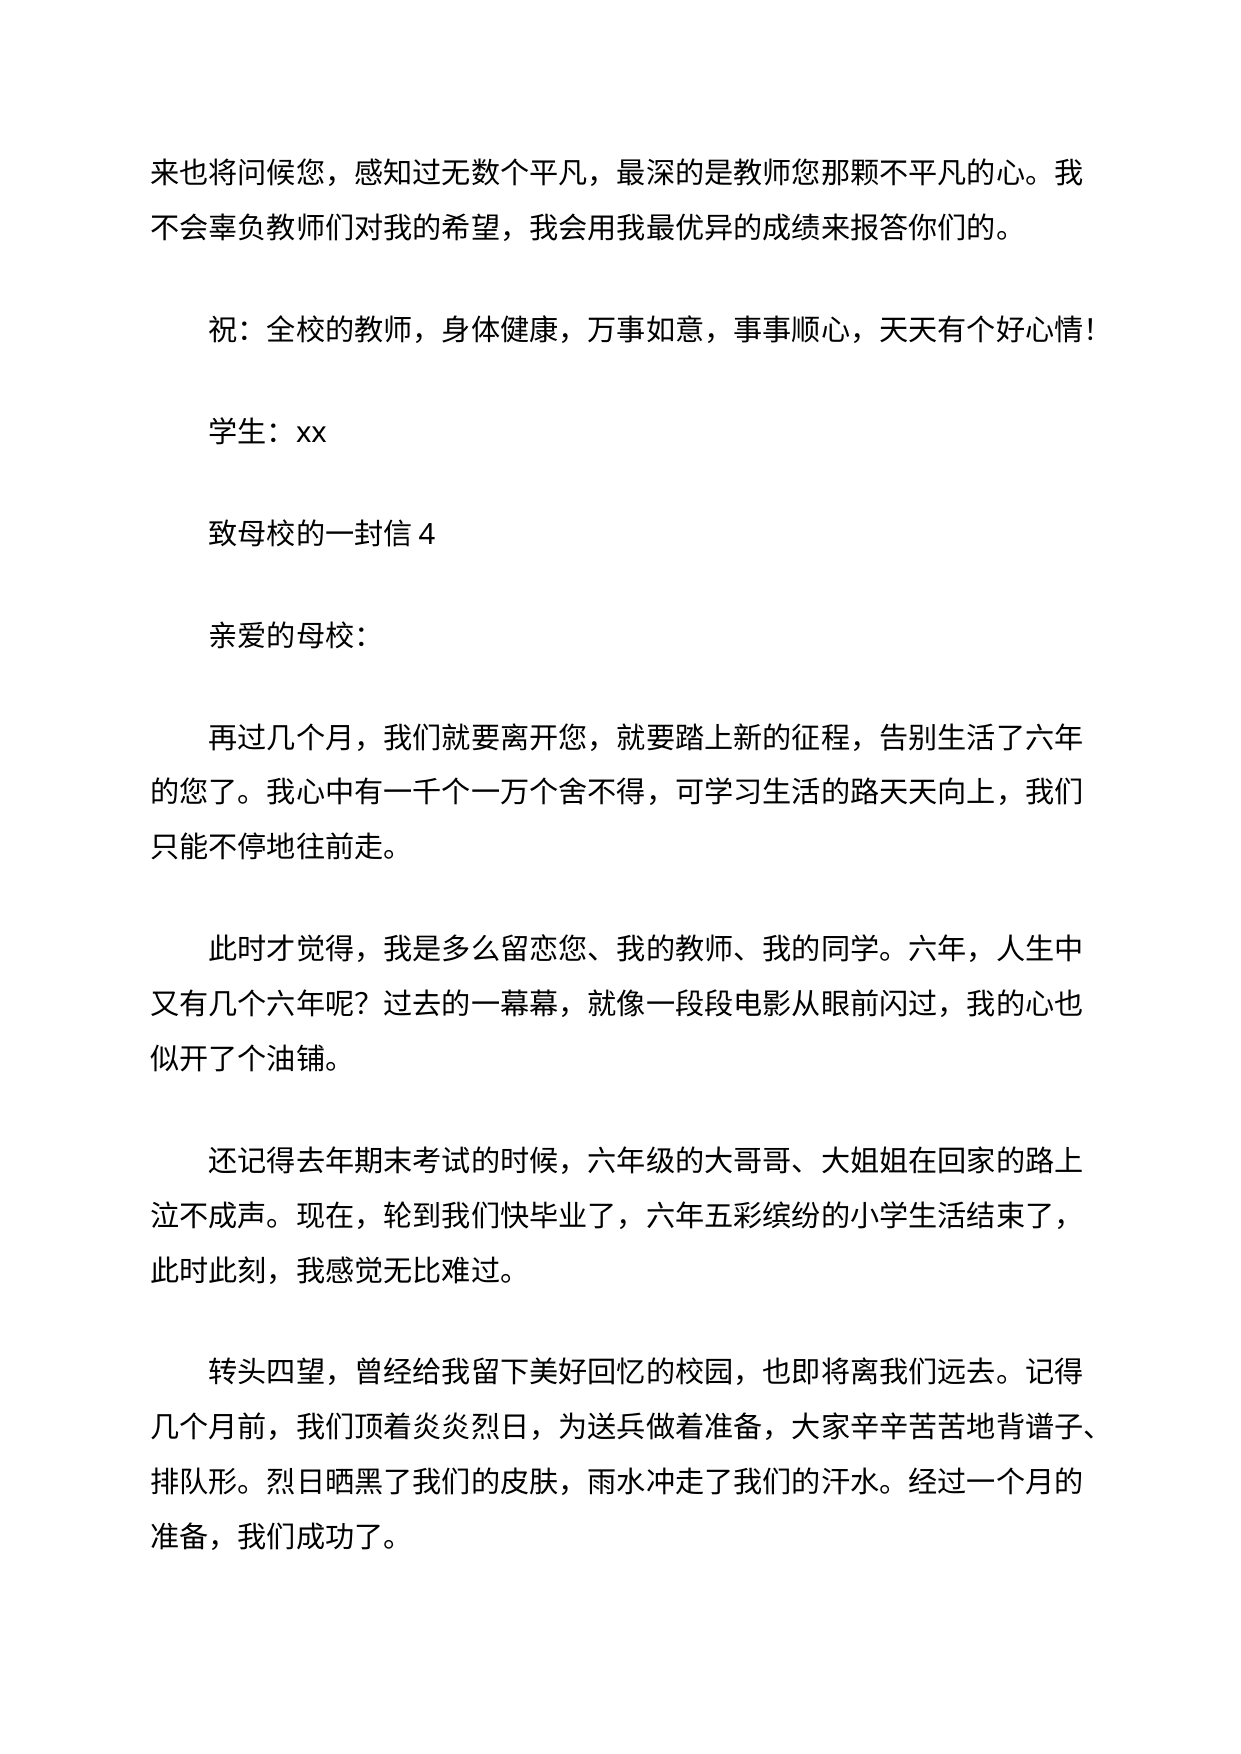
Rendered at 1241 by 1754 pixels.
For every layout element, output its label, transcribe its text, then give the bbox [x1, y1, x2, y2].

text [150, 150, 1090, 247]
text 还记得去年期末考试的时候，六年级的大哥哥、大姐姐在回家的路上泣不成声。现在，轮到我们快毕业了，六年五彩缤纷的小学生活结束了，此时此刻，我感觉无比难过。 [150, 1137, 1090, 1289]
text 转头四望，曾经给我留下美好回忆的校园，也即将离我们远去。记得几个月前，我们顶着炎炎烈日，为送兵做着准备，大家辛辛苦苦地背谱子、排队形。烈日晒黑了我们的皮肤，雨水冲走了我们的汗水。经过一个月的准备，我们成功了。 [150, 1349, 1090, 1556]
text 再过几个月，我们就要离开您，就要踏上新的征程，告别生活了六年的您了。我心中有一千个一万个舍不得，可学习生活的路天天向上，我们只能不停地往前走。 [150, 714, 1090, 866]
text 学生：xx [150, 408, 1090, 451]
text 祝：全校的教师，身体健康，万事如意，事事顺心，天天有个好心情！ [150, 307, 1090, 349]
text 亲爱的母校： [150, 612, 1090, 655]
text 此时才觉得，我是多么留恋您、我的教师、我的同学。六年，人生中又有几个六年呢？过去的一幕幕，就像一段段电影从眼前闪过，我的心也似开了个油铺。 [150, 926, 1090, 1078]
text 致母校的一封信4 [150, 510, 1090, 553]
